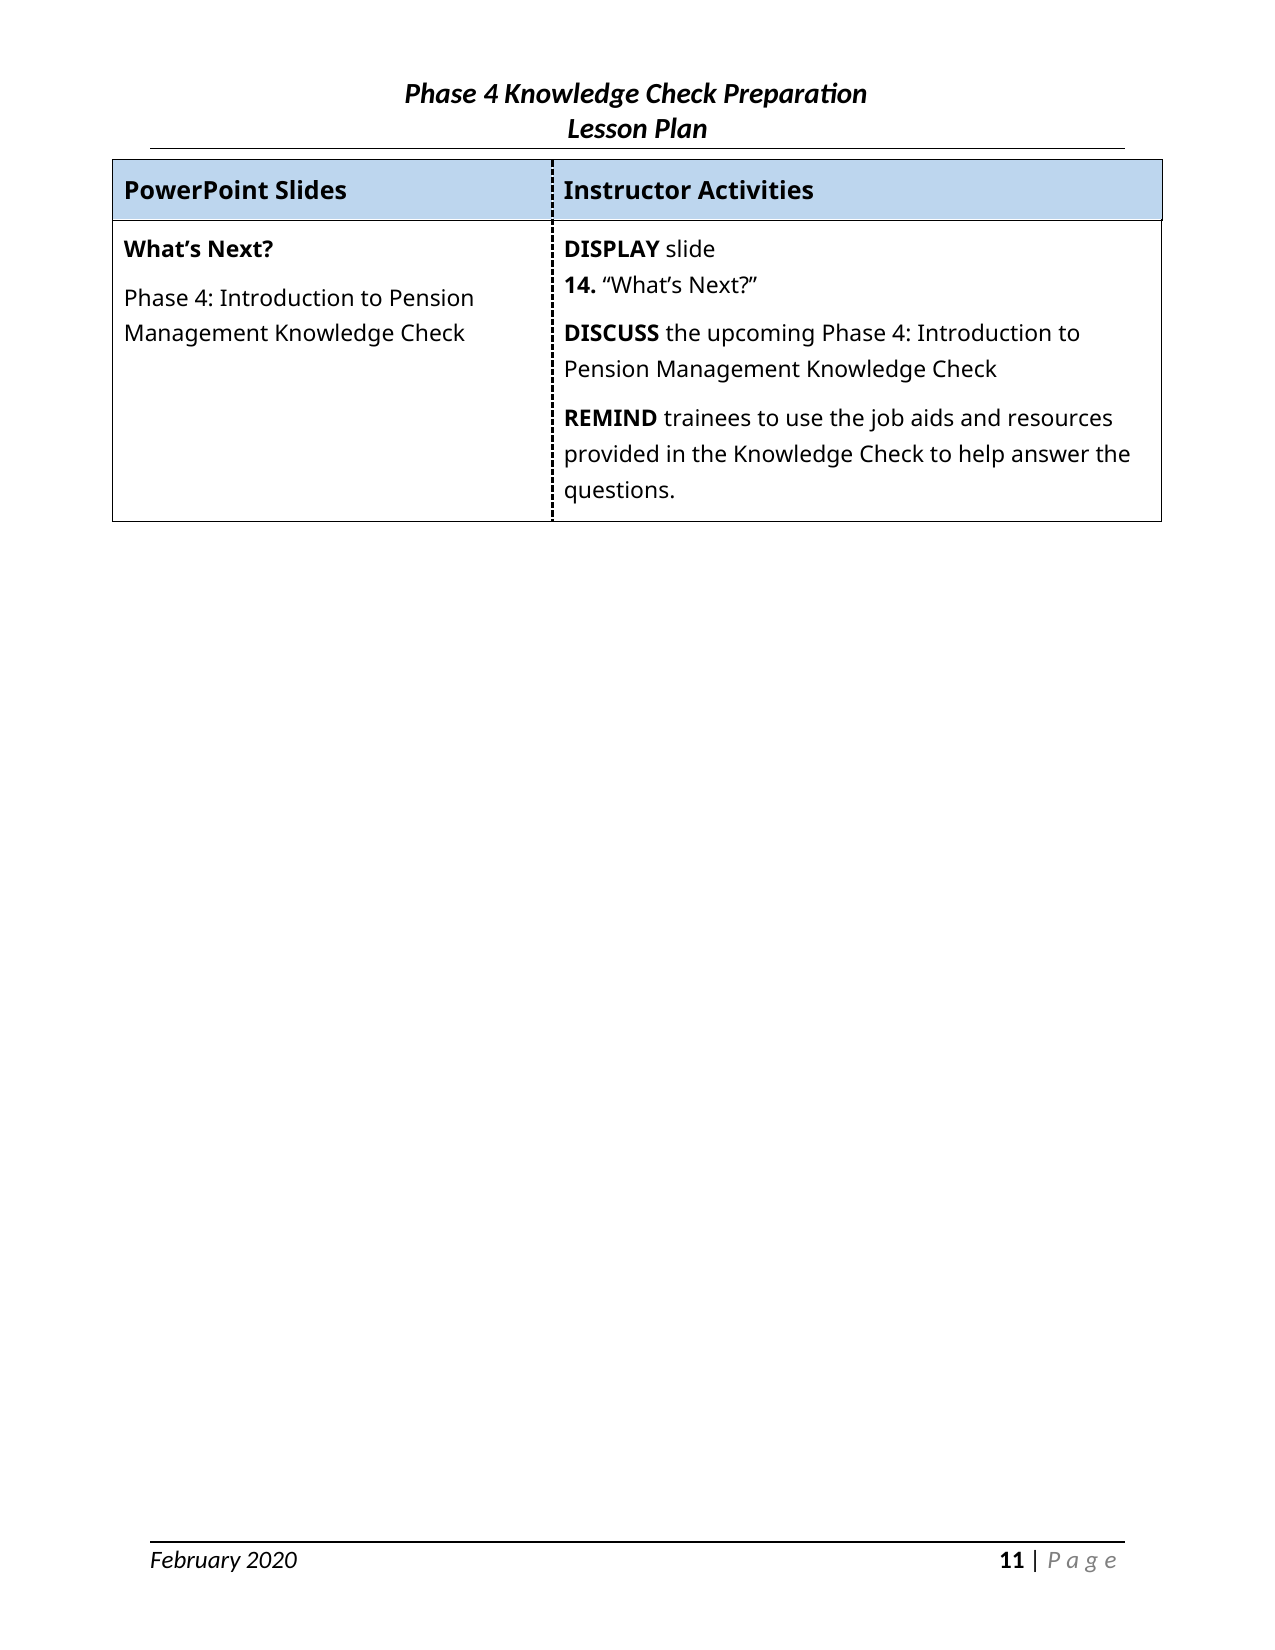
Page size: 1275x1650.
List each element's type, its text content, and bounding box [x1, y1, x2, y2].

table_cell DISPLAY slide 14. “What’s Next?” DISCUSS the upcoming Phase 4: Introduction to Pension Management Knowledge Check REMIND trainees to use the job aids and resources provided in the Knowledge Check to help answer the questions. [553, 221, 1161, 521]
table_header PowerPoint Slides [113, 160, 552, 219]
table_header Instructor Activities [553, 160, 1162, 219]
table_cell What’s Next? Phase 4: Introduction to Pension Management Knowledge Check [113, 221, 552, 521]
